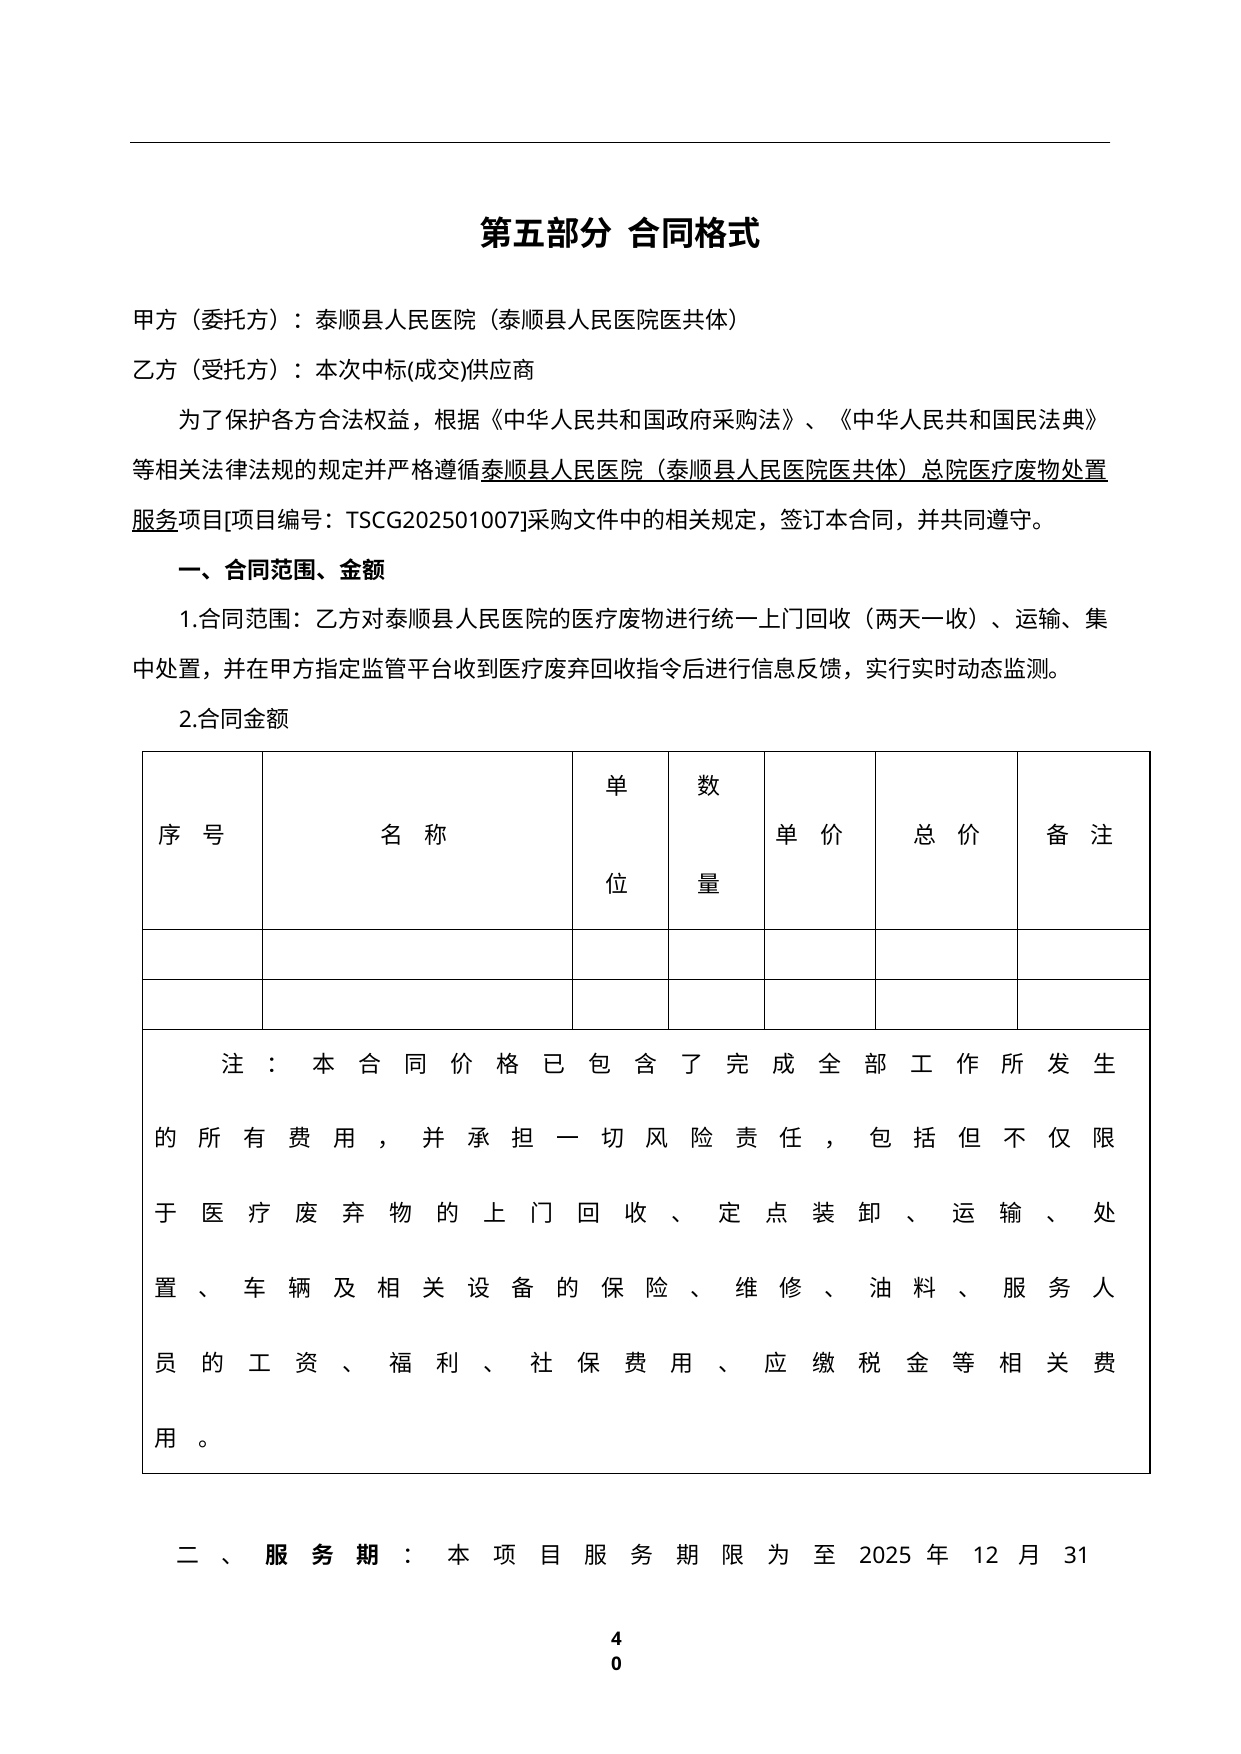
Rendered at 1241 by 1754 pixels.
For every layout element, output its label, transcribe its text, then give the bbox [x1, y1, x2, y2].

table_cell [669, 980, 764, 1028]
table_cell [263, 980, 572, 1028]
text 一、合同范围、金额 [132, 551, 1108, 585]
table_cell [143, 980, 262, 1028]
table_cell [765, 930, 875, 979]
text 乙方（受托方）：本次中标(成交)供应商 [132, 352, 1108, 385]
text 甲方（委托方）：泰顺县人民医院（泰顺县人民医院医共体） [132, 302, 1108, 335]
table_header 名称 [263, 752, 572, 929]
table_cell [669, 930, 764, 979]
table_header 单价 [765, 752, 875, 929]
text 第五部分 合同格式 [132, 207, 1108, 255]
table_header 数量 [669, 752, 764, 929]
text 1.合同范围：乙方对泰顺县人民医院的医疗废物进行统一上门回收（两天一收）、运输、集中处置，并在甲方指定监管平台收到医疗废弃回收指令后进行信息反馈，实行实时动态监测。 [132, 601, 1108, 684]
table_cell [765, 980, 875, 1028]
table_cell [1018, 980, 1149, 1028]
table_cell [1018, 930, 1149, 979]
table_header 单位 [573, 752, 668, 929]
table_header 序号 [143, 752, 262, 929]
table_cell [876, 980, 1017, 1028]
text 为了保护各方合法权益，根据《中华人民共和国政府采购法》、《中华人民共和国民法典》等相关法律法规的规定并严格遵循泰顺县人民医院（泰顺县人民医院医共体）总院医疗废物处置服务项目[项目编号：TSCG202501007]采购文件中的相关规定，签订本合同，并共同遵守。 [132, 402, 1108, 535]
table_cell [876, 930, 1017, 979]
table_cell 注：本合同价格已包含了完成全部工作所发生的所有费用，并承担一切风险责任，包括但不仅限于医疗废弃物的上门回收、定点装卸、运输、处置、车辆及相关设备的保险、维修、油料、服务人员的工资、福利、社保费用、应缴税金等相关费用。 [143, 1030, 1149, 1473]
table_cell [263, 930, 572, 979]
table_header 备注 [1018, 752, 1149, 929]
text 2.合同金额 [132, 701, 1108, 734]
table_cell [573, 980, 668, 1028]
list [176, 1521, 1108, 1586]
table_cell [143, 930, 262, 979]
table_header 总价 [876, 752, 1017, 929]
table_cell [573, 930, 668, 979]
